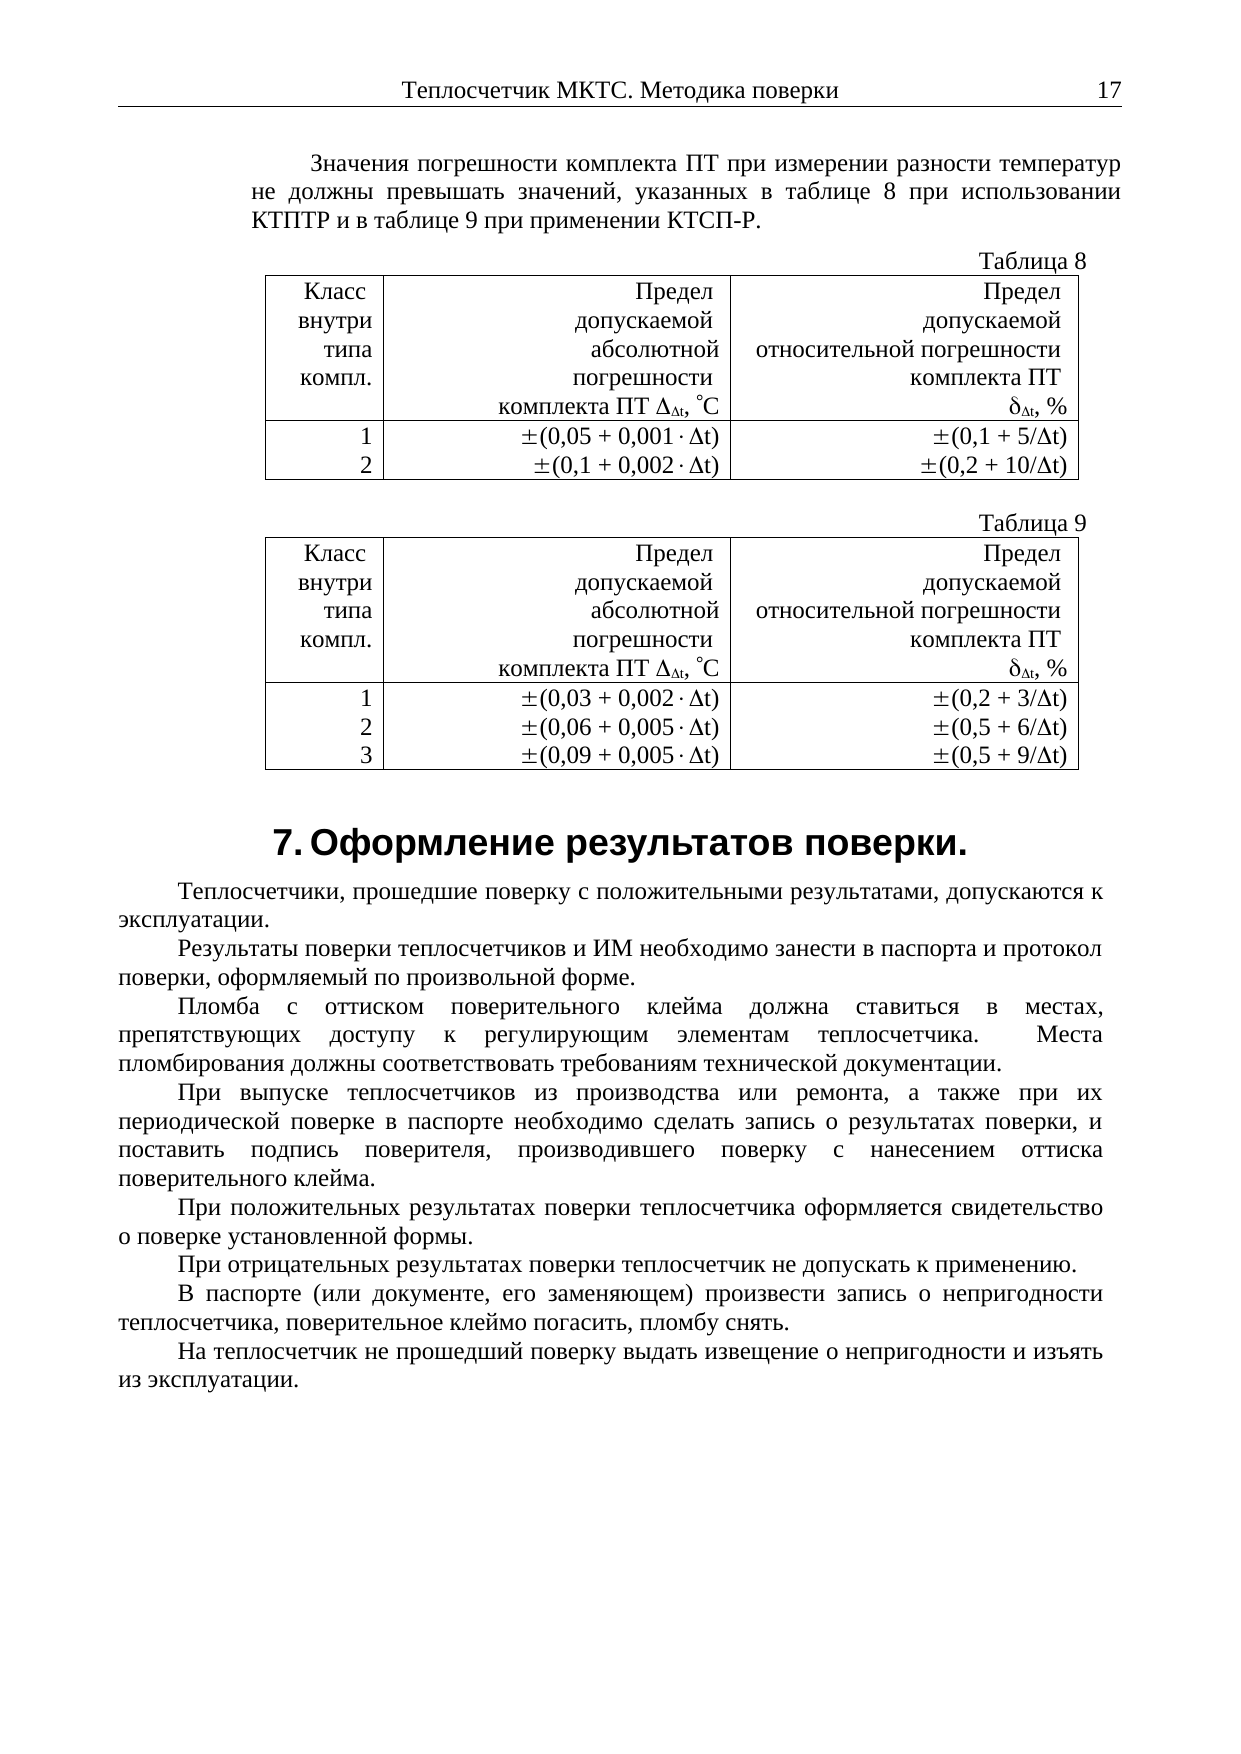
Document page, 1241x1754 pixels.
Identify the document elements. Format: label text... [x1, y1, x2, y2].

table_cell 1 2 [266, 421, 383, 478]
table_cell (0,2 + 3/t) (0,5 + 6/t) (0,5 + 9/t) [731, 683, 1078, 769]
text Значения погрешности комплекта ПТ при измерении разности температур не должны превышать значений, указанных в таблице 8 при использовании КТПТР и в таблице 9 при применении КТСП-Р. [251, 148, 1122, 234]
text Результаты поверки теплосчетчиков и ИМ необходимо занести в паспорта и протокол поверки, оформляемый по произвольной форме. [118, 933, 1104, 991]
table_header Предел допускаемой относительной погрешности комплекта ПТ t, % [731, 276, 1078, 420]
table_header Предел допускаемой абсолютной погрешности комплекта ПТ t, С [384, 276, 730, 420]
text Таблица 9 [868, 508, 1122, 537]
text Теплосчетчики, прошедшие поверку с положительными результатами, допускаются к эксплуатации. [118, 876, 1104, 933]
text Пломба с оттиском поверительного клейма должна ставиться в местах, препятствующих доступу к регулирующим элементам теплосчетчика. Места пломбирования должны соответствовать требованиям технической документации. [118, 991, 1104, 1077]
text При выпуске теплосчетчиков из производства или ремонта, а также при их периодической поверке в паспорте необходимо сделать запись о результатах поверки, и поставить подпись поверителя, производившего поверку с нанесением оттиска поверительного клейма. [118, 1077, 1104, 1192]
table_cell (0,05 + 0,001t) (0,1 + 0,002t) [384, 421, 730, 478]
subtitle Оформление результатов поверки. [118, 820, 1122, 863]
text Таблица 8 [868, 246, 1122, 275]
table_cell 1 2 3 [266, 683, 383, 769]
text При положительных результатах поверки теплосчетчика оформляется свидетельство о поверке установленной формы. [118, 1192, 1104, 1249]
table_cell (0,1 + 5/t) (0,2 + 10/t) [731, 421, 1078, 478]
table_header Предел допускаемой абсолютной погрешности комплекта ПТ t, С [384, 538, 730, 682]
text На теплосчетчик не прошедший поверку выдать извещение о непригодности и изъять из эксплуатации. [118, 1336, 1104, 1393]
text При отрицательных результатах поверки теплосчетчик не допускать к применению. [118, 1249, 1104, 1278]
table_header Класс внутри типа компл. [266, 538, 383, 682]
table_header Предел допускаемой относительной погрешности комплекта ПТ t, % [731, 538, 1078, 682]
table_cell (0,03 + 0,002t) (0,06 + 0,005t) (0,09 + 0,005t) [384, 683, 730, 769]
text В паспорте (или документе, его заменяющем) произвести запись о непригодности теплосчетчика, поверительное клеймо погасить, пломбу снять. [118, 1278, 1104, 1336]
table_header Класс внутри типа компл. [266, 276, 383, 420]
